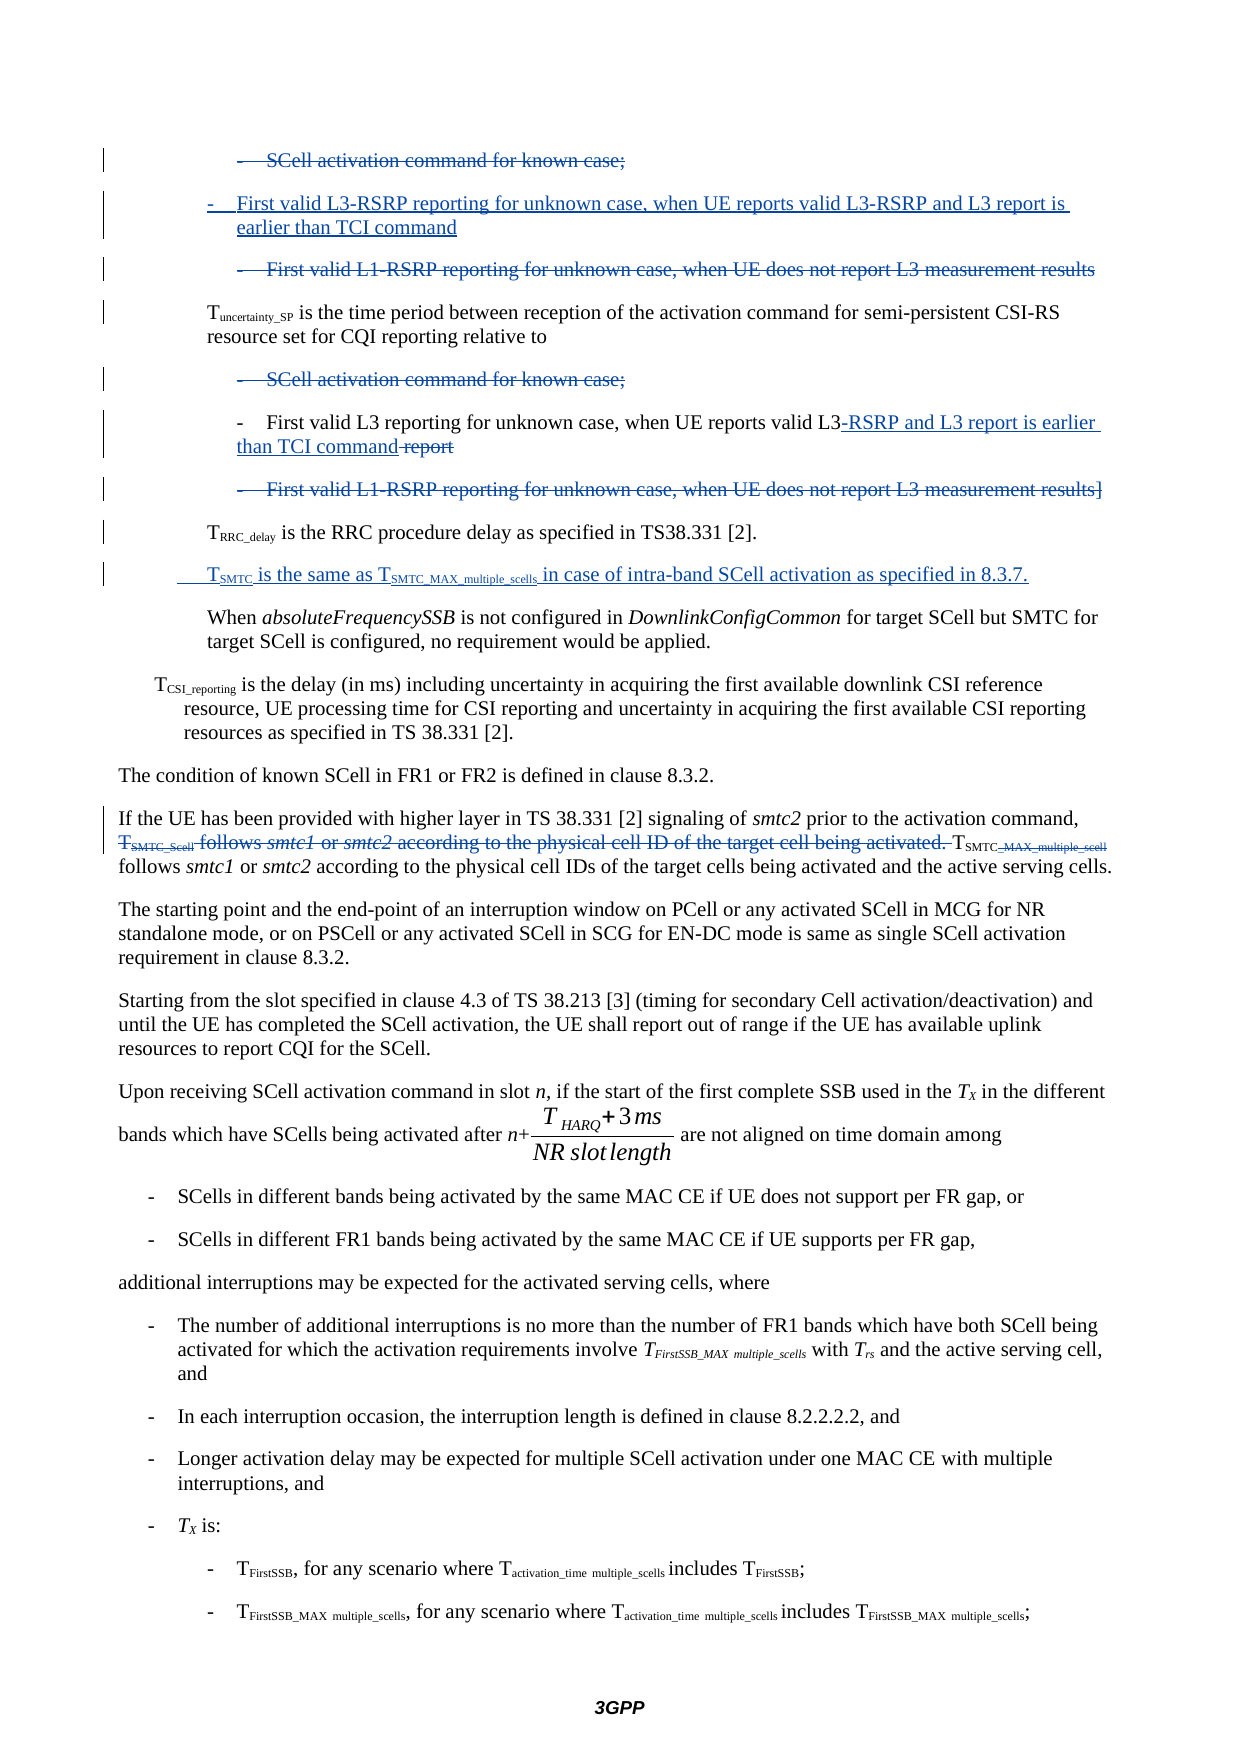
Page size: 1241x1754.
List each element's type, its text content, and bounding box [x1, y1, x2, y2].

text - TFirstSSB, for any scenario where Tactivation_time multiple_scells includes TFirstSSB; [207, 1556, 1122, 1580]
text If the UE has been provided with higher layer in TS 38.331 [2] signaling of smtc2 prior to the activation command, TSMTC follows smtc1 or smtc2 according to the physical cell IDs of the target cells being activated and the active serving cells. [118, 806, 1122, 878]
text The condition of known SCell in FR1 or FR2 is defined in clause 8.3.2. [118, 763, 1122, 787]
text TRRC_delay is the RRC procedure delay as specified in TS38.331 [2]. [207, 519, 1122, 544]
text - In each interruption occasion, the interruption length is defined in clause 8.2.2.2.2, and [148, 1403, 1122, 1428]
text The starting point and the end-point of an interruption window on PCell or any activated SCell in MCG for NR standalone mode, or on PSCell or any activated SCell in SCG for EN-DC mode is same as single SCell activation requirement in clause 8.3.2. [118, 897, 1122, 969]
text When absoluteFrequencySSB is not configured in DownlinkConfigCommon for target SCell but SMTC for target SCell is configured, no requirement would be applied. [207, 605, 1122, 653]
text - TX is: [148, 1513, 1122, 1537]
text - Longer activation delay may be expected for multiple SCell activation under one MAC CE with multiple interruptions, and [148, 1446, 1122, 1494]
text - The number of additional interruptions is no more than the number of FR1 bands which have both SCell being activated for which the activation requirements involve TFirstSSB_MAX multiple_scells with Trs and the active serving cell, and [148, 1313, 1122, 1385]
text Starting from the slot specified in clause 4.3 of TS 38.213 [3] (timing for secondary Cell activation/deactivation) and until the UE has completed the SCell activation, the UE shall report out of range if the UE has available uplink resources to report CQI for the SCell. [118, 988, 1122, 1060]
text TCSI_reporting is the delay (in ms) including uncertainty in acquiring the first available downlink CSI reference resource, UE processing time for CSI reporting and uncertainty in acquiring the first available CSI reporting resources as specified in TS 38.331 [2]. [154, 672, 1122, 744]
text Tuncertainty_SP is the time period between reception of the activation command for semi-persistent CSI-RS resource set for CQI reporting relative to [207, 300, 1122, 348]
text - SCells in different FR1 bands being activated by the same MAC CE if UE supports per FR gap, [148, 1227, 1122, 1251]
text - SCells in different bands being activated by the same MAC CE if UE does not support per FR gap, or [148, 1184, 1122, 1208]
text additional interruptions may be expected for the activated serving cells, where [118, 1270, 1122, 1294]
text - First valid L3 reporting for unknown case, when UE reports valid L3 [236, 410, 1122, 458]
text - TFirstSSB_MAX multiple_scells, for any scenario where Tactivation_time multiple_scells includes TFirstSSB_MAX multiple_scells; [207, 1599, 1122, 1623]
text Upon receiving SCell activation command in slot n, if the start of the first complete SSB used in the TX in the different bands which have SCells being activated after n+ are not aligned on time domain among [118, 1079, 1122, 1165]
